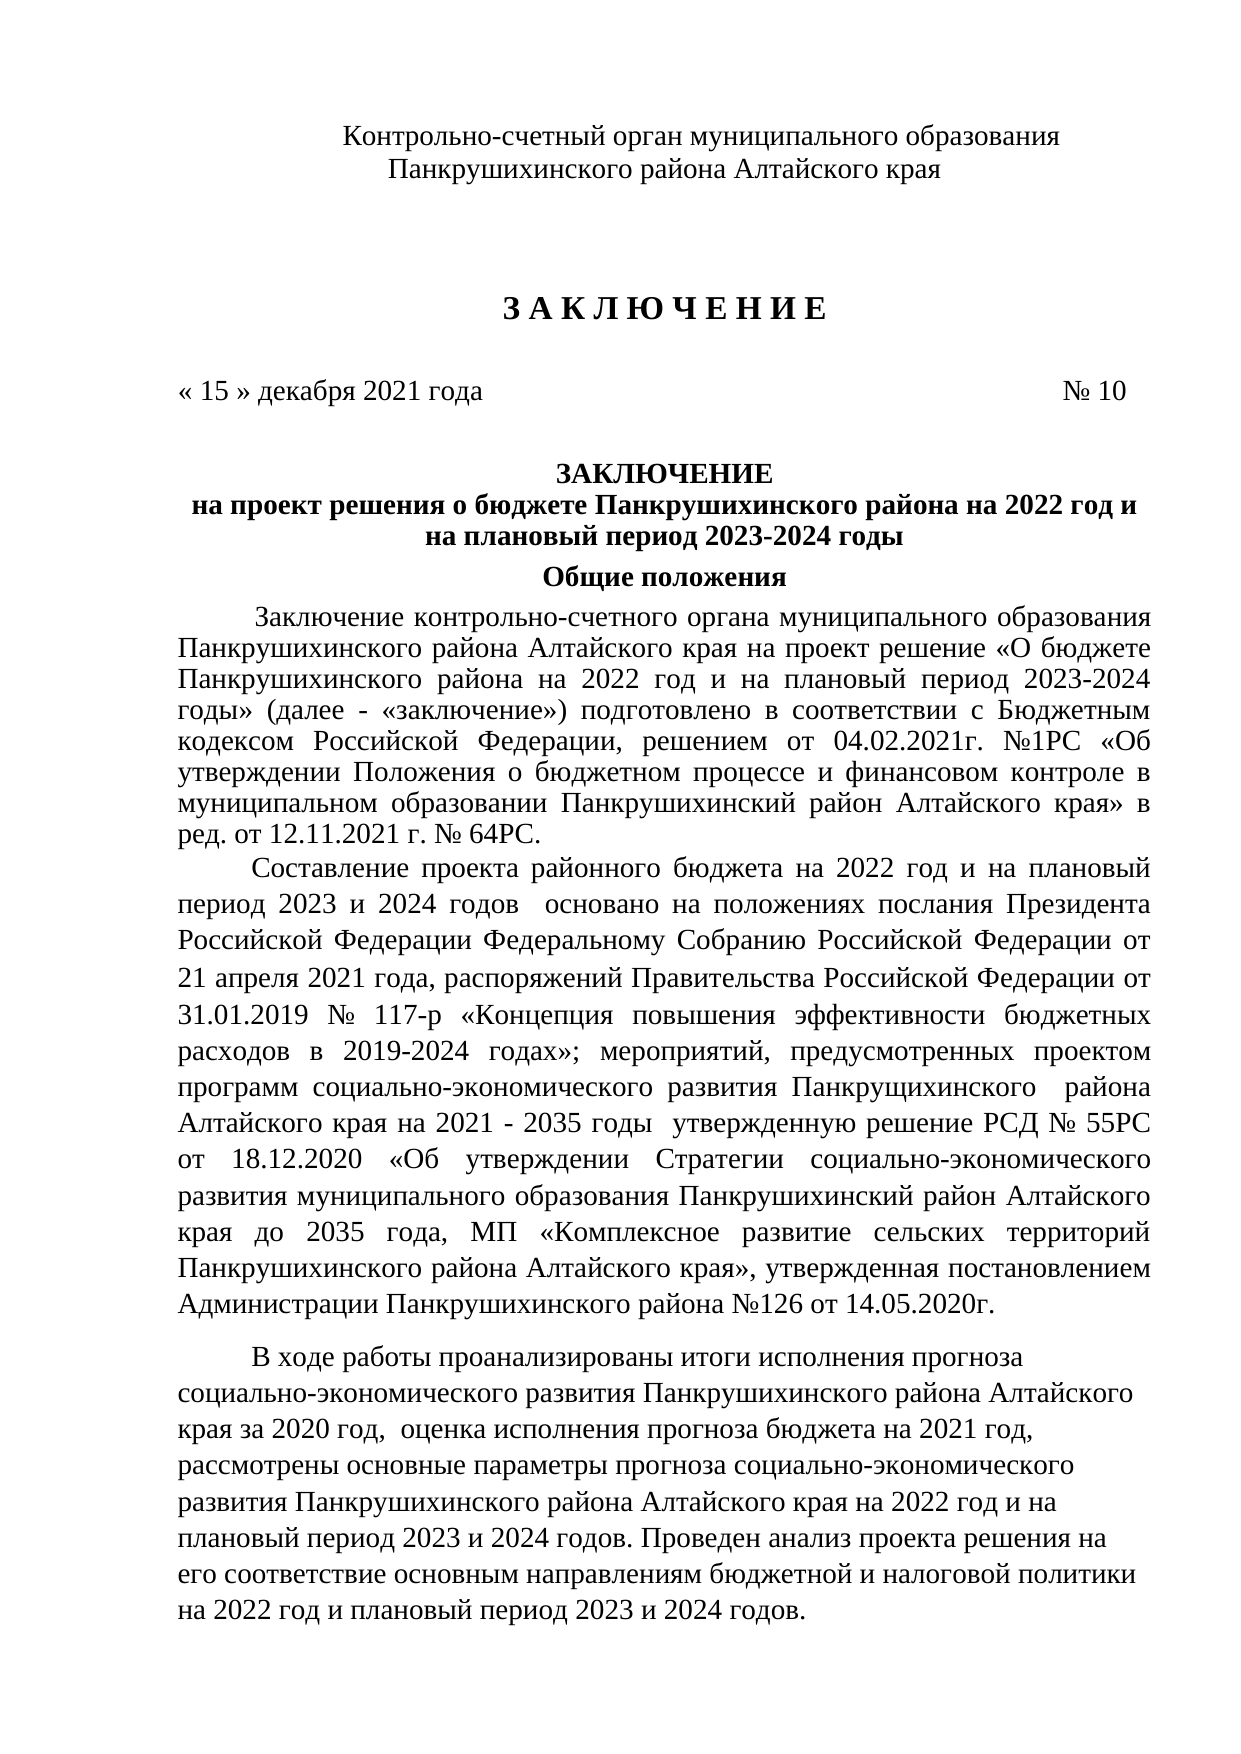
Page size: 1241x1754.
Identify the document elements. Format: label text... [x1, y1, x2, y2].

text ЗАКЛЮЧЕНИЕ [177, 459, 1152, 490]
text З А К Л Ю Ч Е Н И Е [177, 291, 1152, 326]
text В ходе работы проанализированы итоги исполнения прогноза социально-экономического развития Панкрушихинского района Алтайского края за 2020 год, оценка исполнения прогноза бюджета на 2021 год, рассмотрены основные параметры прогноза социально-экономического развития Панкрушихинского района Алтайского края на 2022 год и на плановый период 2023 и 2024 годов. Проведен анализ проекта решения на его соответствие основным направлениям бюджетной и налоговой политики на 2022 год и плановый период 2023 и 2024 годов. [177, 1339, 1152, 1626]
text « 15 » декабря 2021 года № 10 [178, 379, 1152, 406]
title Контрольно-счетный орган муниципального образования Панкрушихинского района Алтайского края [177, 118, 1152, 185]
text на проект решения о бюджете Панкрушихинского района на 2022 год и на плановый период 2023-2024 годы [177, 490, 1152, 552]
text Заключение контрольно-счетного органа муниципального образования Панкрушихинского района Алтайского края на проект решение «О бюджете Панкрушихинского района на 2022 год и на плановый период 2023-2024 годы» (далее - «заключение») подготовлено в соответствии с Бюджетным кодексом Российской Федерации, решением от 04.02.2021г. №1РС «Об утверждении Положения о бюджетном процессе и финансовом контроле в муниципальном образовании Панкрушихинский район Алтайского края» в ред. от 12.11.2021 г. № 64РС. [177, 602, 1152, 850]
text Общие положения [177, 561, 1152, 592]
text Составление проекта районного бюджета на 2022 год и на плановый период 2023 и 2024 годов основано на положениях послания Президента Российской Федерации Федеральному Собранию Российской Федерации от 21 апреля 2021 года, распоряжений Правительства Российской Федерации от 31.01.2019 № 117-р «Концепция повышения эффективности бюджетных расходов в 2019-2024 годах»; мероприятий, предусмотренных проектом программ социально-экономического развития Панкрущихинского района Алтайского края на 2021 - 2035 годы утвержденную решение РСД № 55РС от 18.12.2020 «Об утверждении Стратегии социально-экономического развития муниципального образования Панкрушихинский район Алтайского края до 2035 года, МП «Комплексное развитие сельских территорий Панкрушихинского района Алтайского края», утвержденная постановлением Администрации Панкрушихинского района №126 от 14.05.2020г. [177, 850, 1152, 1320]
